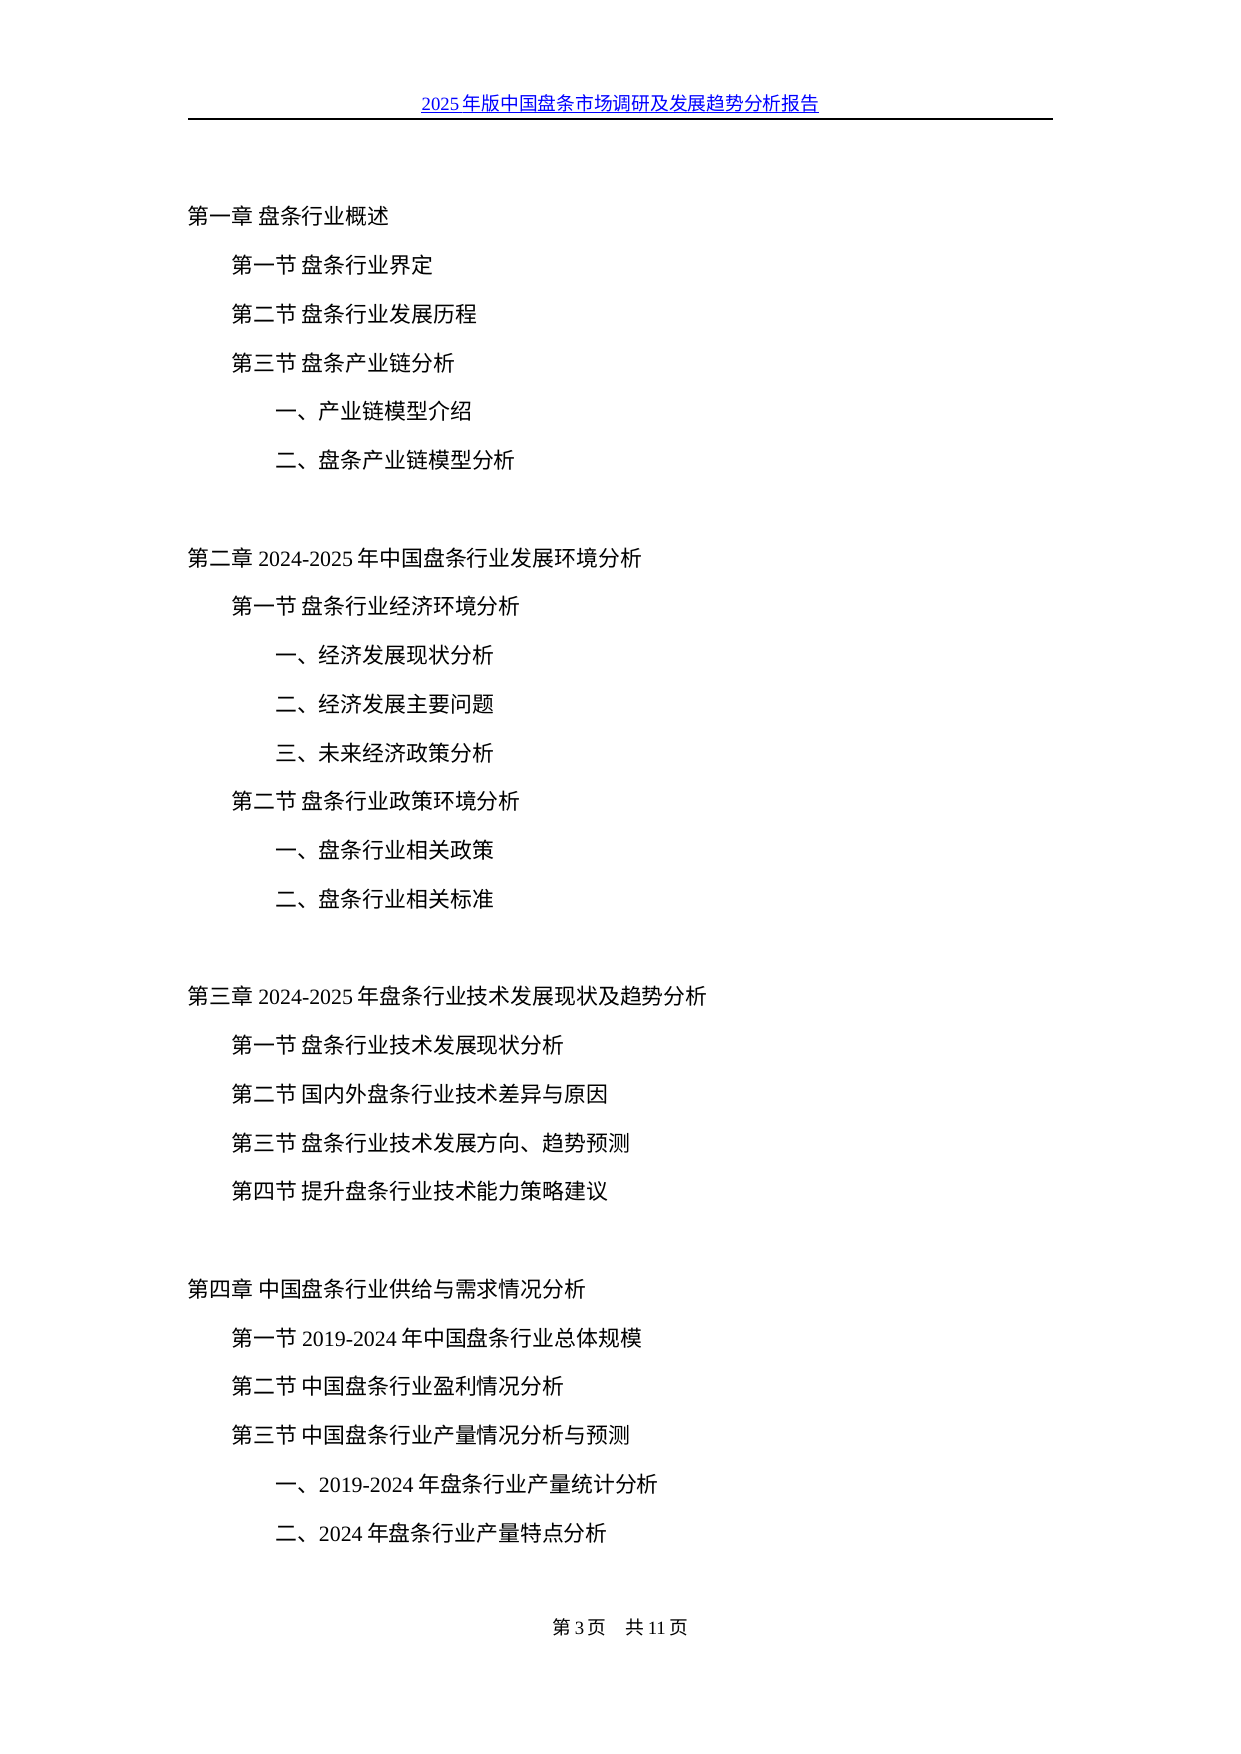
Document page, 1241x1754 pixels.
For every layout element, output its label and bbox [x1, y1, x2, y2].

text [187, 150, 1053, 1548]
